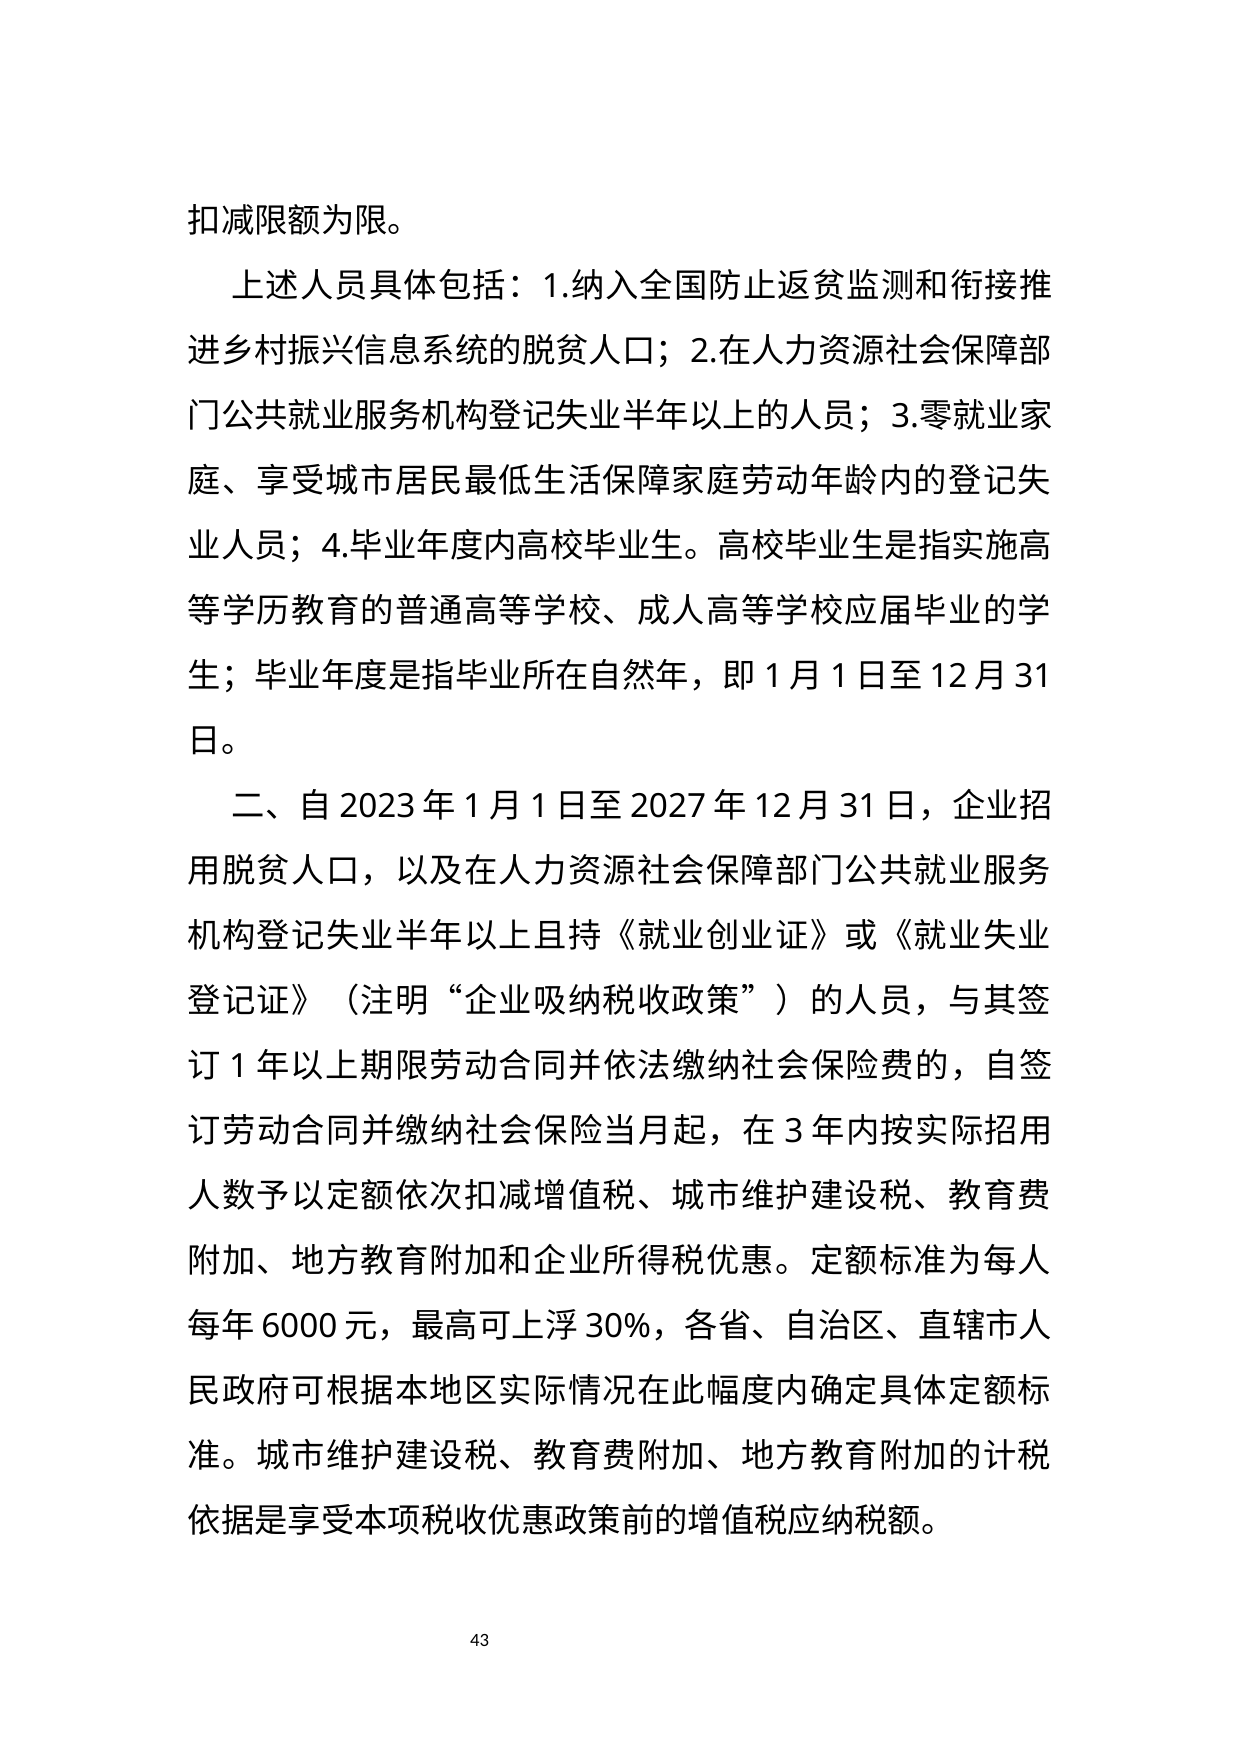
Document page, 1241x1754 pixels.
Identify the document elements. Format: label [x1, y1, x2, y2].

table_header [188, 162, 1053, 1550]
